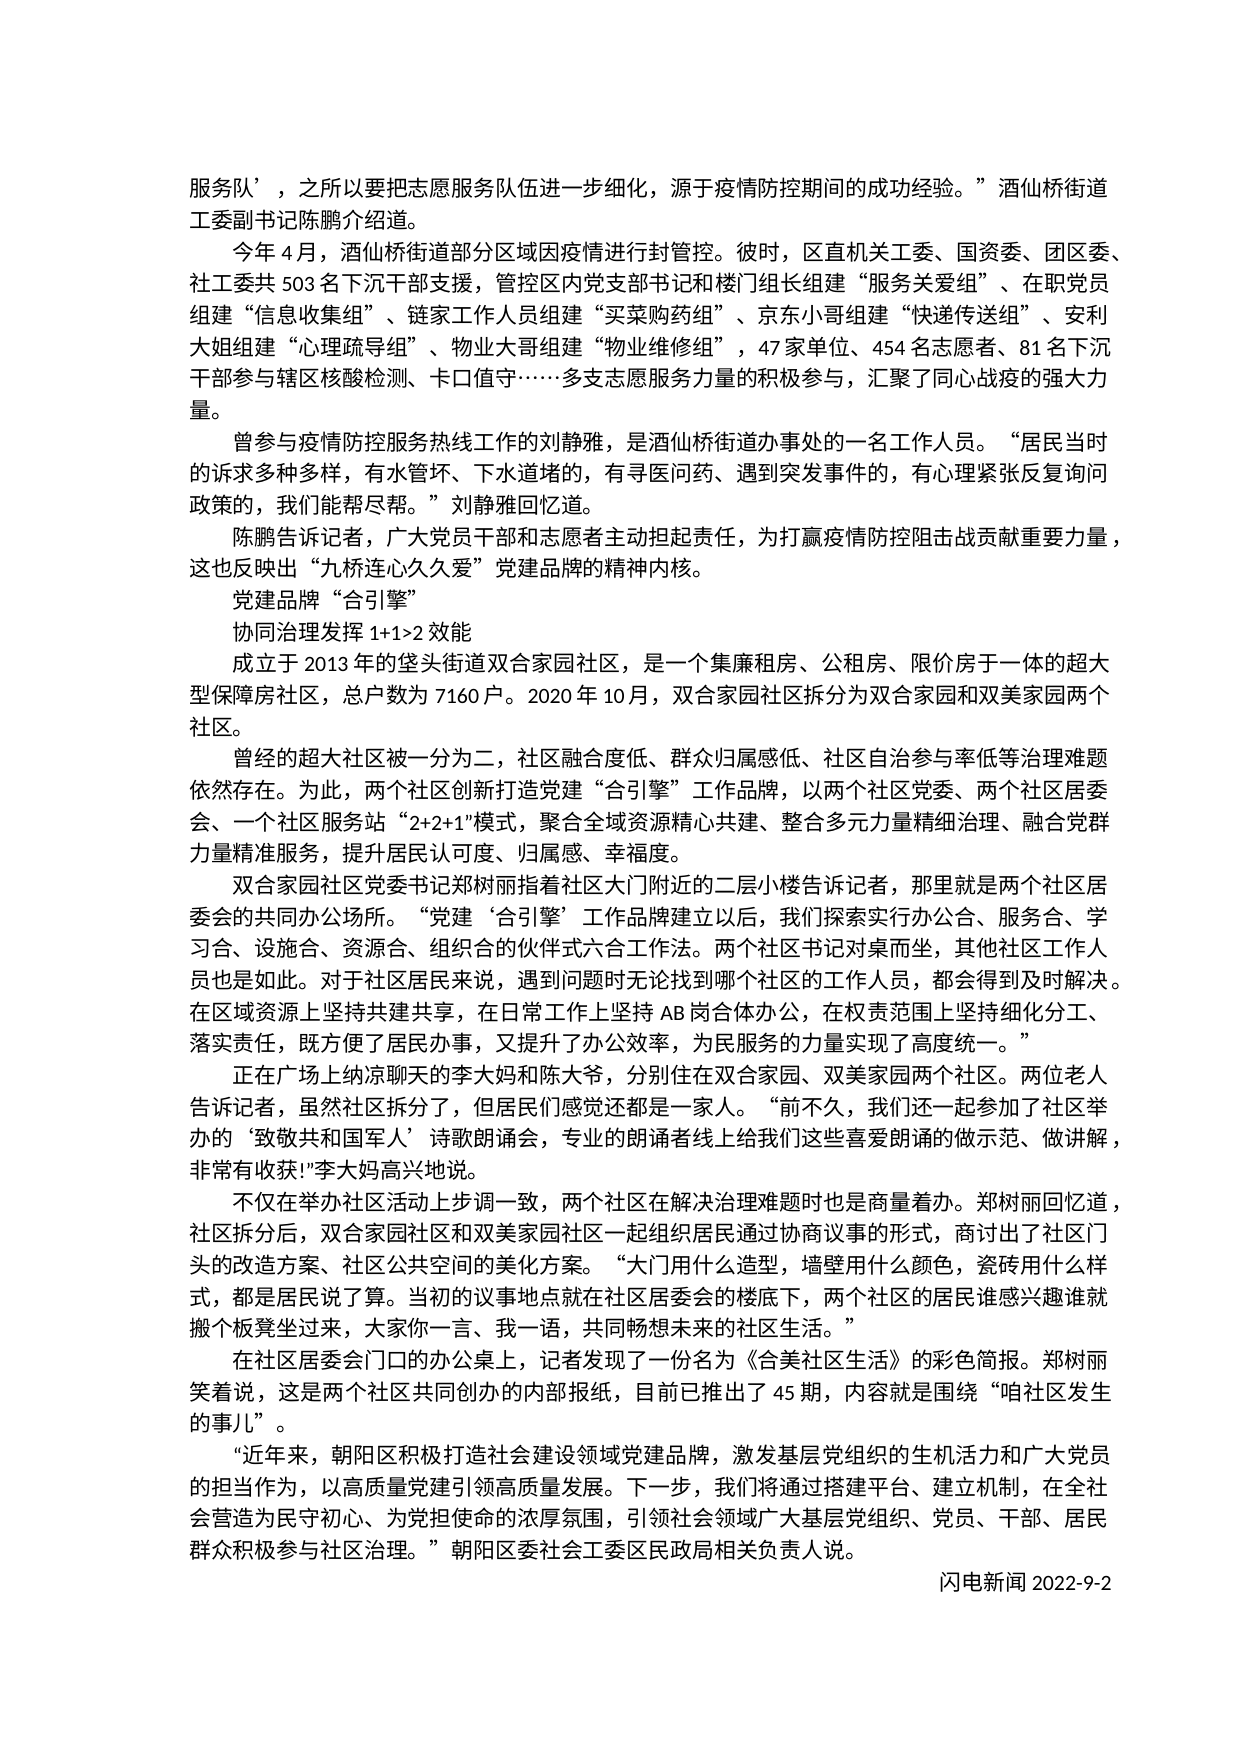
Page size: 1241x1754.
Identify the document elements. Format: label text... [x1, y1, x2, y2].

text 在社区居委会门口的办公桌上，记者发现了一份名为《合美社区生活》的彩色简报。郑树丽笑着说，这是两个社区共同创办的内部报纸，目前已推出了45期，内容就是围绕“咱社区发生的事儿”。 [189, 1343, 1111, 1438]
text “近年来，朝阳区积极打造社会建设领域党建品牌，激发基层党组织的生机活力和广大党员的担当作为，以高质量党建引领高质量发展。下一步，我们将通过搭建平台、建立机制，在全社会营造为民守初心、为党担使命的浓厚氛围，引领社会领域广大基层党组织、党员、干部、居民群众积极参与社区治理。”朝阳区委社会工委区民政局相关负责人说。 [189, 1438, 1111, 1564]
text 协同治理发挥1+1>2效能 [189, 614, 1111, 646]
text 成立于2013年的垡头街道双合家园社区，是一个集廉租房、公租房、限价房于一体的超大型保障房社区，总户数为7160户。2020年10月，双合家园社区拆分为双合家园和双美家园两个社区。 [189, 646, 1111, 741]
text 党建品牌“合引擎” [189, 583, 1111, 614]
text 正在广场上纳凉聊天的李大妈和陈大爷，分别住在双合家园、双美家园两个社区。两位老人告诉记者，虽然社区拆分了，但居民们感觉还都是一家人。“前不久，我们还一起参加了社区举办的‘致敬共和国军人’诗歌朗诵会，专业的朗诵者线上给我们这些喜爱朗诵的做示范、做讲解，非常有收获!”李大妈高兴地说。 [189, 1058, 1111, 1184]
text 曾经的超大社区被一分为二，社区融合度低、群众归属感低、社区自治参与率低等治理难题依然存在。为此，两个社区创新打造党建“合引擎”工作品牌，以两个社区党委、两个社区居委会、一个社区服务站“2+2+1”模式，聚合全域资源精心共建、整合多元力量精细治理、融合党群力量精准服务，提升居民认可度、归属感、幸福度。 [189, 741, 1111, 868]
text 今年4月，酒仙桥街道部分区域因疫情进行封管控。彼时，区直机关工委、国资委、团区委、社工委共503名下沉干部支援，管控区内党支部书记和楼门组长组建“服务关爱组”、在职党员组建“信息收集组”、链家工作人员组建“买菜购药组”、京东小哥组建“快递传送组”、安利大姐组建“心理疏导组”、物业大哥组建“物业维修组”，47家单位、454名志愿者、81名下沉干部参与辖区核酸检测、卡口值守……多支志愿服务力量的积极参与，汇聚了同心战疫的强大力量。 [189, 234, 1111, 424]
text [189, 171, 1111, 234]
text 陈鹏告诉记者，广大党员干部和志愿者主动担起责任，为打赢疫情防控阻击战贡献重要力量，这也反映出“九桥连心久久爱”党建品牌的精神内核。 [189, 519, 1111, 583]
text 曾参与疫情防控服务热线工作的刘静雅，是酒仙桥街道办事处的一名工作人员。“居民当时的诉求多种多样，有水管坏、下水道堵的，有寻医问药、遇到突发事件的，有心理紧张反复询问政策的，我们能帮尽帮。”刘静雅回忆道。 [189, 424, 1111, 519]
text 闪电新闻 2022-9-2 [189, 1564, 1111, 1596]
text 不仅在举办社区活动上步调一致，两个社区在解决治理难题时也是商量着办。郑树丽回忆道，社区拆分后，双合家园社区和双美家园社区一起组织居民通过协商议事的形式，商讨出了社区门头的改造方案、社区公共空间的美化方案。“大门用什么造型，墙壁用什么颜色，瓷砖用什么样式，都是居民说了算。当初的议事地点就在社区居委会的楼底下，两个社区的居民谁感兴趣谁就搬个板凳坐过来，大家你一言、我一语，共同畅想未来的社区生活。” [189, 1184, 1111, 1343]
text 双合家园社区党委书记郑树丽指着社区大门附近的二层小楼告诉记者，那里就是两个社区居委会的共同办公场所。“党建‘合引擎’工作品牌建立以后，我们探索实行办公合、服务合、学习合、设施合、资源合、组织合的伙伴式六合工作法。两个社区书记对桌而坐，其他社区工作人员也是如此。对于社区居民来说，遇到问题时无论找到哪个社区的工作人员，都会得到及时解决。在区域资源上坚持共建共享，在日常工作上坚持AB岗合体办公，在权责范围上坚持细化分工、落实责任，既方便了居民办事，又提升了办公效率，为民服务的力量实现了高度统一。” [189, 868, 1111, 1058]
